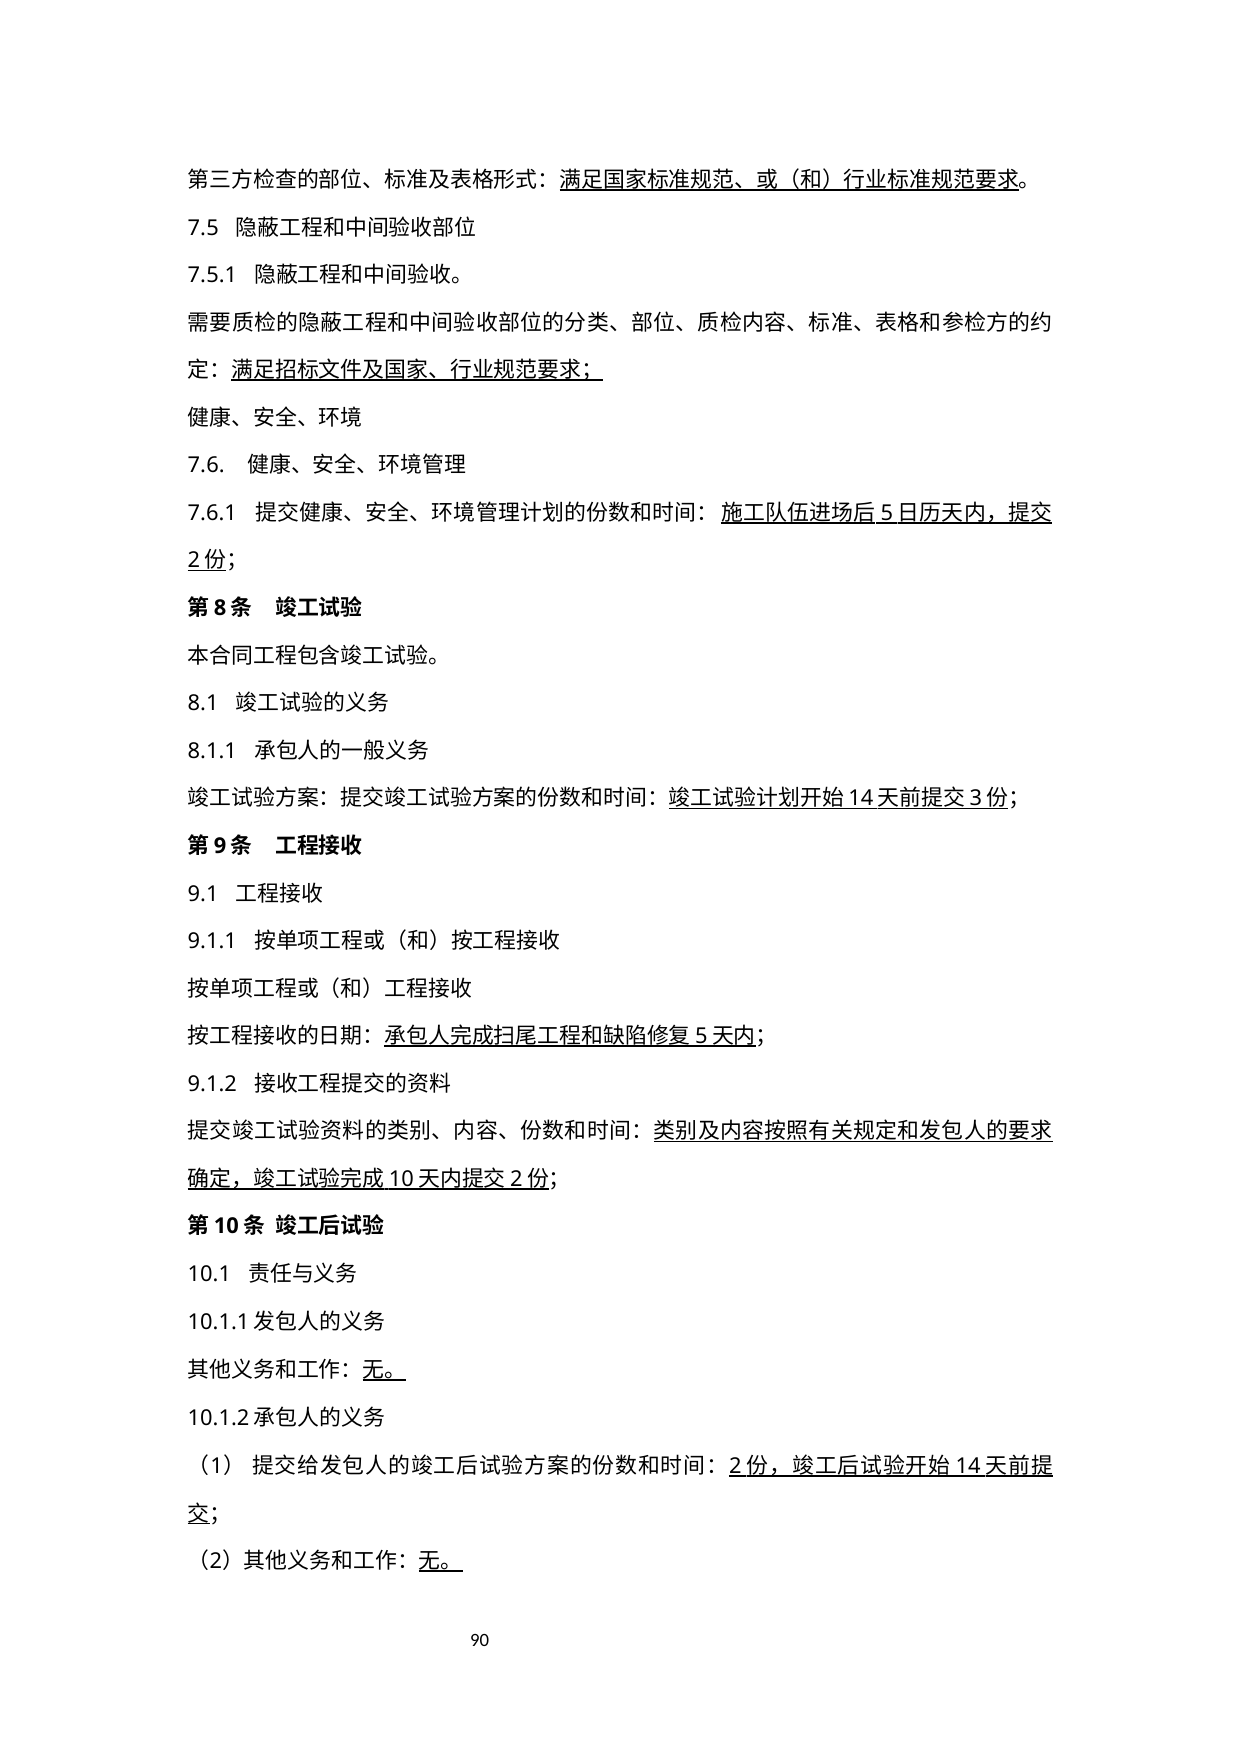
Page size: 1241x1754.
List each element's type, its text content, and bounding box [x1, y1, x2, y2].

text 7.6.1 提交健康、安全、环境管理计划的份数和时间：施工队伍进场后5日历天内，提交2份； [187, 495, 1053, 574]
text 需要质检的隐蔽工程和中间验收部位的分类、部位、质检内容、标准、表格和参检方的约定：满足招标文件及国家、行业规范要求； [187, 305, 1053, 384]
text 9.1 工程接收 [187, 876, 1053, 907]
text 健康、安全、环境 [187, 400, 1053, 431]
text 8.1 竣工试验的义务 [187, 685, 1053, 717]
text 第9条 工程接收 [187, 828, 1053, 860]
text 第三方检查的部位、标准及表格形式：满足国家标准规范、或（和）行业标准规范要求。 [187, 162, 1053, 194]
text 本合同工程包含竣工试验。 [187, 638, 1053, 669]
text 按工程接收的日期：承包人完成扫尾工程和缺陷修复5天内； [187, 1018, 1053, 1050]
text 10.1.1发包人的义务 [187, 1304, 1053, 1336]
text 其他义务和工作：无。 [187, 1352, 1053, 1384]
text 10.1 责任与义务 [187, 1256, 1053, 1288]
text （2）其他义务和工作：无。 [187, 1543, 1053, 1575]
text 竣工试验方案：提交竣工试验方案的份数和时间：竣工试验计划开始14天前提交3份； [187, 780, 1053, 812]
text 按单项工程或（和）工程接收 [187, 971, 1053, 1002]
text 10.1.2承包人的义务 [187, 1399, 1053, 1432]
text 7.5 隐蔽工程和中间验收部位 [187, 209, 1053, 241]
text 第8条 竣工试验 [187, 590, 1053, 622]
text 提交竣工试验资料的类别、内容、份数和时间：类别及内容按照有关规定和发包人的要求确定，竣工试验完成10天内提交2份； [187, 1113, 1053, 1193]
text 8.1.1 承包人的一般义务 [187, 733, 1053, 764]
text 7.5.1 隐蔽工程和中间验收。 [187, 257, 1053, 289]
text 9.1.1 按单项工程或（和）按工程接收 [187, 923, 1053, 955]
text （1） 提交给发包人的竣工后试验方案的份数和时间：2份，竣工后试验开始14天前提交； [187, 1448, 1053, 1527]
text 第10条 竣工后试验 [187, 1208, 1053, 1240]
text 9.1.2 接收工程提交的资料 [187, 1066, 1053, 1098]
text 7.6. 健康、安全、环境管理 [187, 447, 1053, 479]
